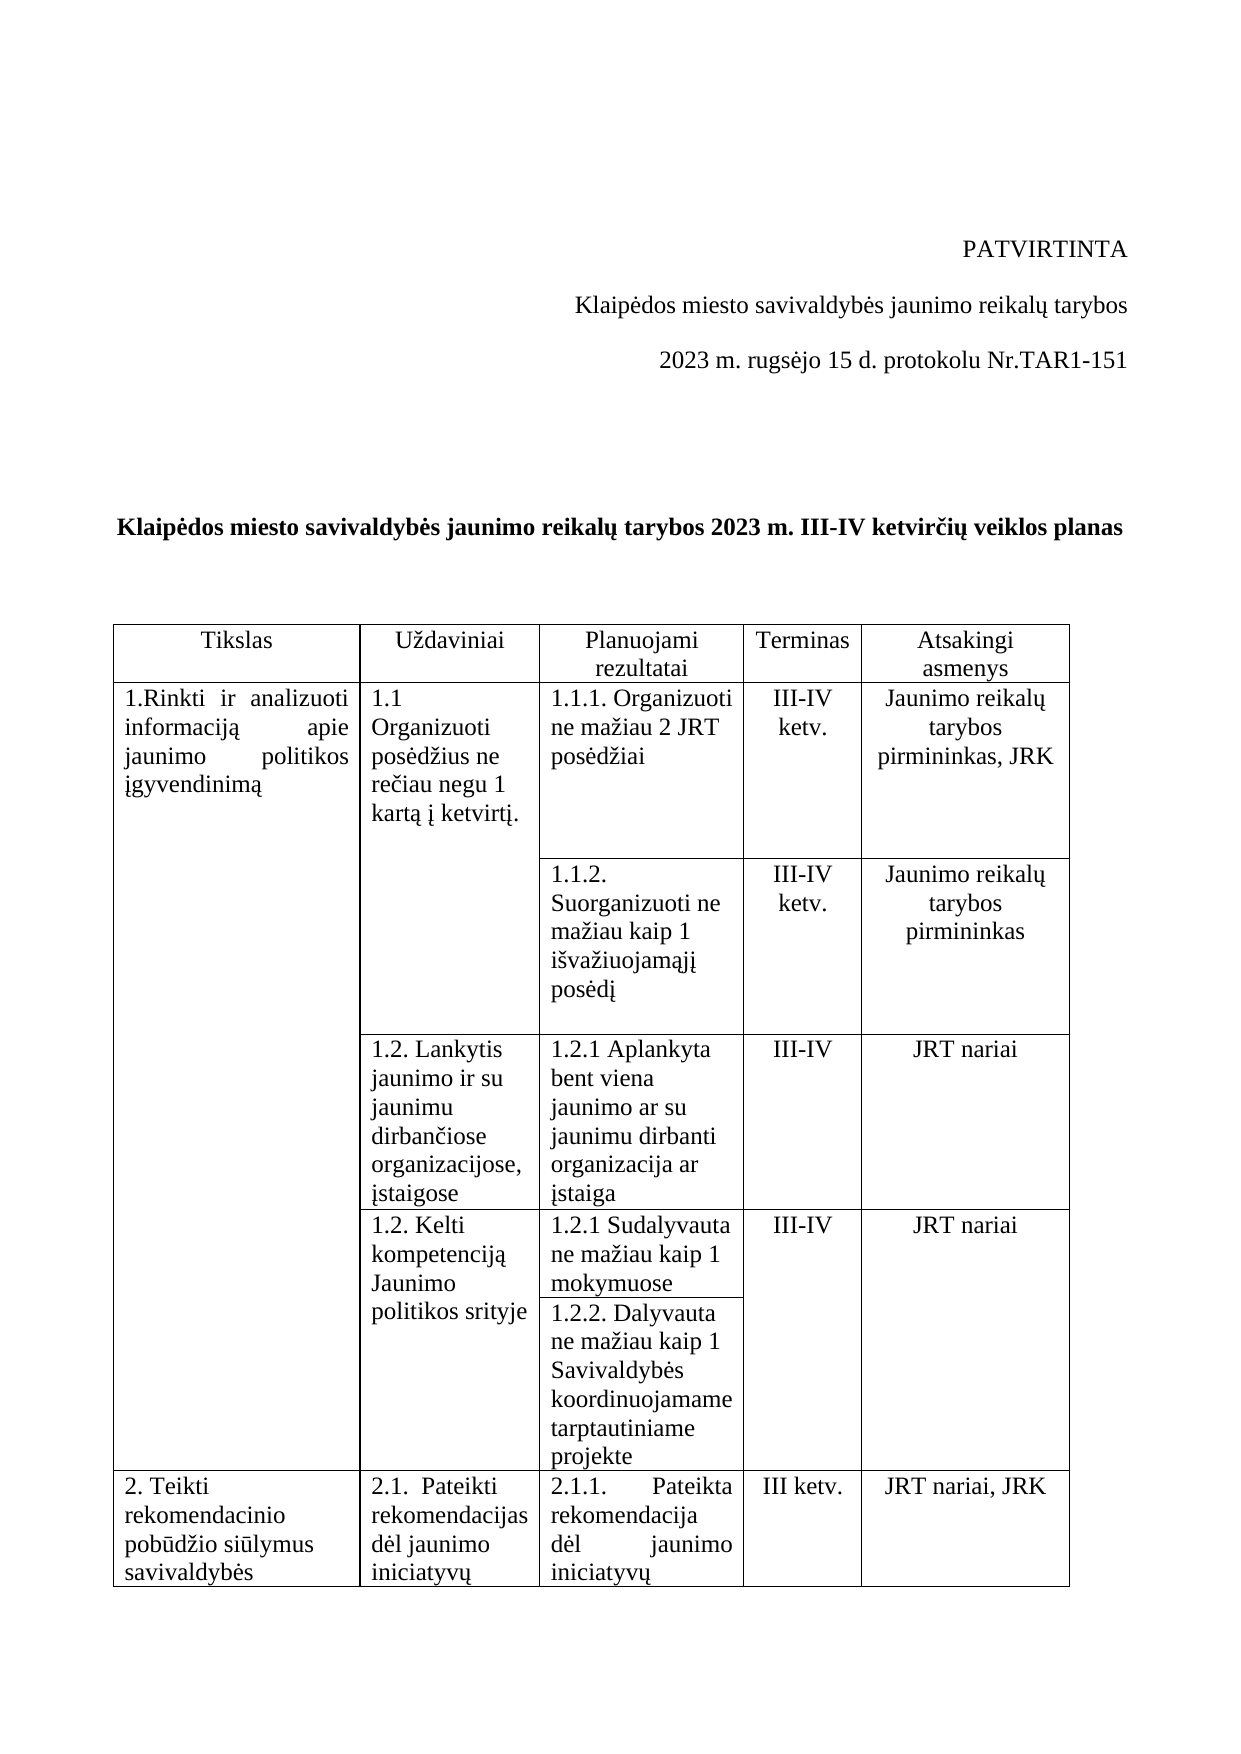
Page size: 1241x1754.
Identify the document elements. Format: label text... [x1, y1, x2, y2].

table_cell 1.2. Kelti kompetenciją Jaunimo politikos srityje [361, 1210, 539, 1470]
table_cell 1.2.1 Aplankyta bent viena jaunimo ar su jaunimu dirbanti organizacija ar įstaiga [540, 1035, 743, 1209]
table_header Atsakingi asmenys [862, 625, 1069, 682]
text PATVIRTINTA [112, 234, 1128, 263]
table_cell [540, 1471, 743, 1586]
table_cell 1.1.2. Suorganizuoti ne mažiau kaip 1 išvažiuojamąjį posėdį [540, 859, 743, 1033]
table_cell III ketv. [744, 1471, 861, 1586]
table_header Tikslas [114, 625, 359, 682]
table_cell III-IV ketv. [744, 683, 861, 858]
table_cell 1.2.2. Dalyvauta ne mažiau kaip 1 Savivaldybės koordinuojamame tarptautiniame projekte [540, 1298, 743, 1470]
text Klaipėdos miesto savivaldybės jaunimo reikalų tarybos 2023 m. III-IV ketvirčių veiklos planas [112, 512, 1128, 541]
table_cell JRT nariai, JRK [862, 1471, 1069, 1586]
text Klaipėdos miesto savivaldybės jaunimo reikalų tarybos [112, 290, 1128, 319]
table_cell JRT nariai [862, 1210, 1069, 1470]
table_cell III-IV ketv. [744, 859, 861, 1033]
table_cell 1.2.1 Sudalyvauta ne mažiau kaip 1 mokymuose [540, 1210, 743, 1297]
table_cell Jaunimo reikalų tarybos pirmininkas, JRK [862, 683, 1069, 858]
table_header Uždaviniai [361, 625, 539, 682]
text 2023 m. rugsėjo 15 d. protokolu Nr.TAR1-151 [112, 346, 1128, 374]
table_cell JRT nariai [862, 1035, 1069, 1209]
table_header Terminas [744, 625, 861, 682]
table_cell 1.1 Organizuoti posėdžius ne rečiau negu 1 kartą į ketvirtį. [361, 683, 539, 1033]
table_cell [361, 1471, 539, 1586]
table_cell 1.2. Lankytis jaunimo ir su jaunimu dirbančiose organizacijose, įstaigose [361, 1035, 539, 1209]
table_cell 1.1.1. Organizuoti ne mažiau 2 JRT posėdžiai [540, 683, 743, 858]
table_cell III-IV [744, 1035, 861, 1209]
table_cell 1.Rinkti ir analizuoti informaciją apie jaunimo politikos įgyvendinimą [114, 683, 359, 1470]
table_header Planuojami rezultatai [540, 625, 743, 682]
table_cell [114, 1471, 359, 1586]
table_cell Jaunimo reikalų tarybos pirmininkas [862, 859, 1069, 1033]
table_cell III-IV [744, 1210, 861, 1470]
